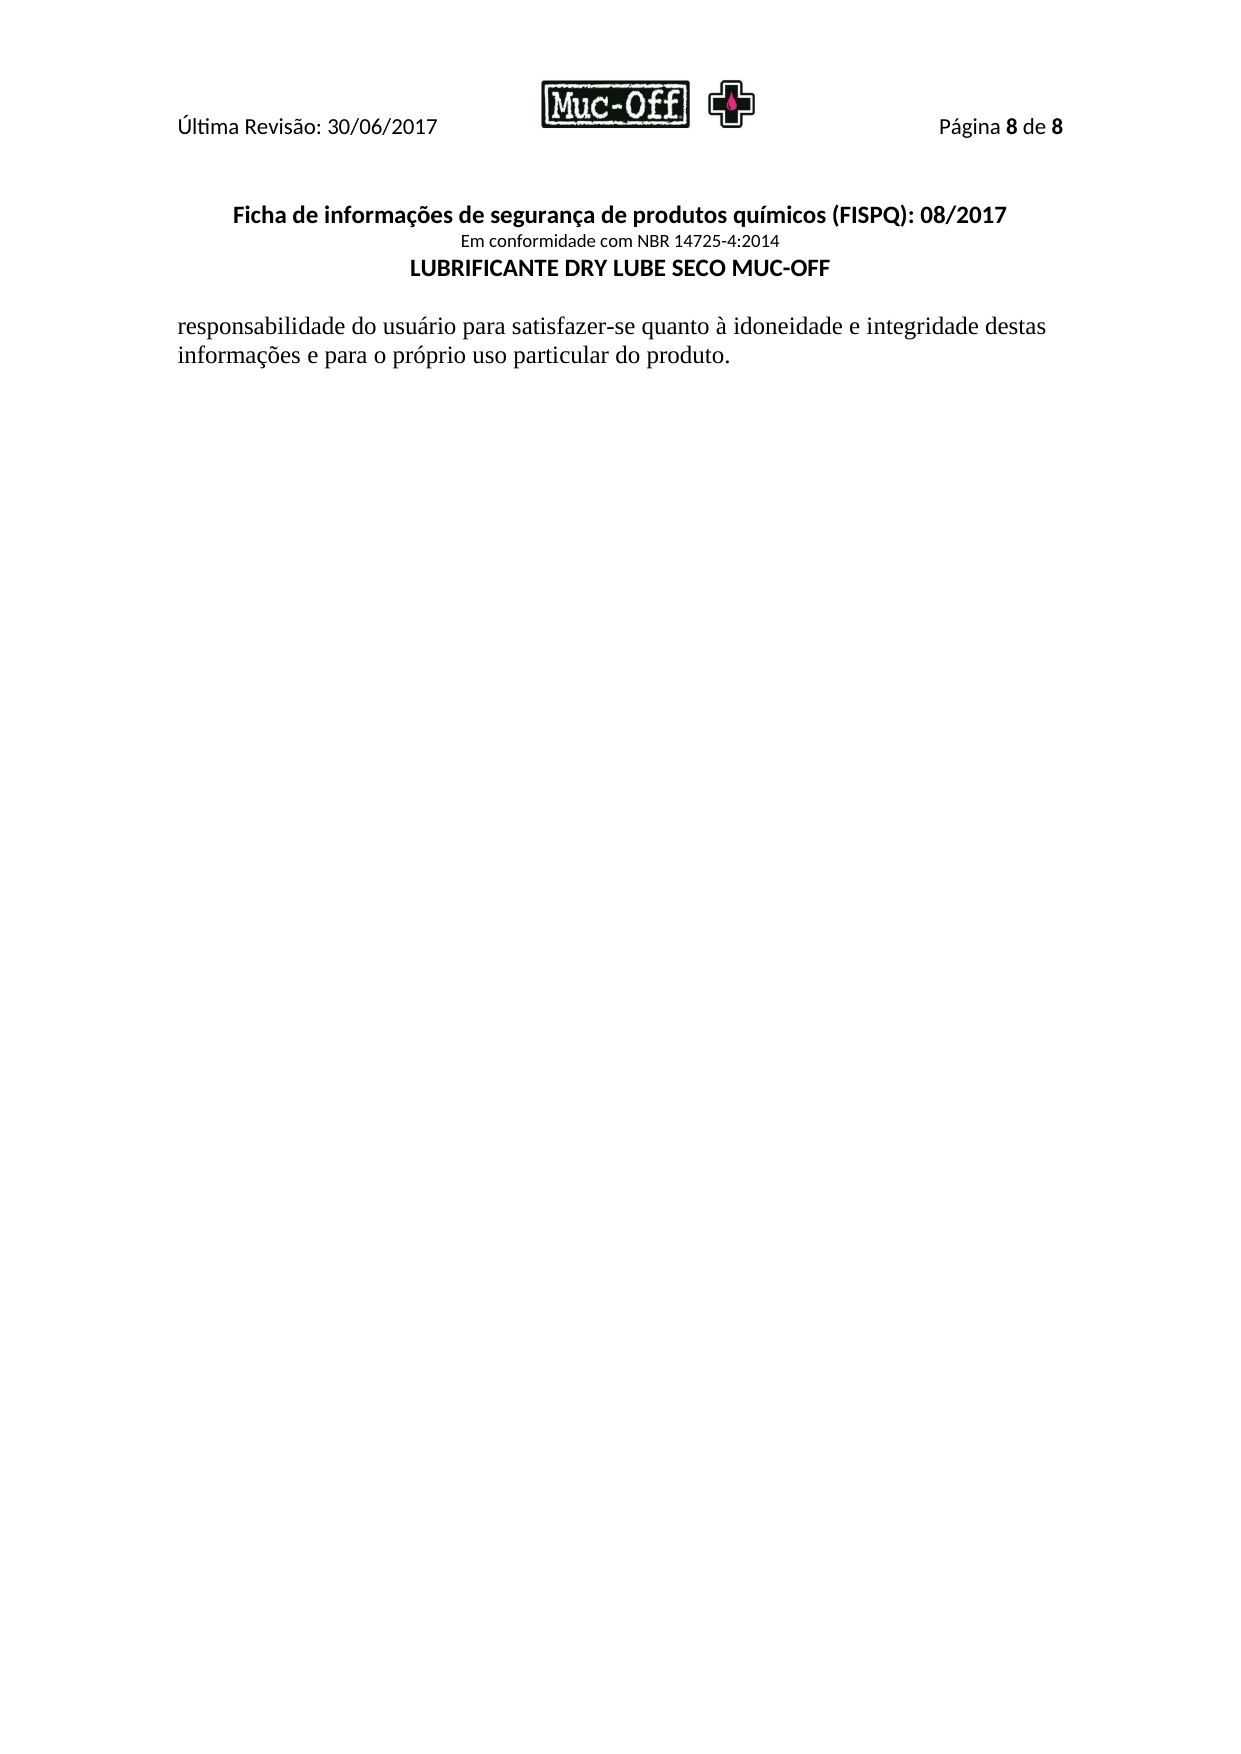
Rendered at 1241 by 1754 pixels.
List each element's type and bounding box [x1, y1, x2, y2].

text [177, 311, 1063, 368]
picture [536, 73, 761, 135]
